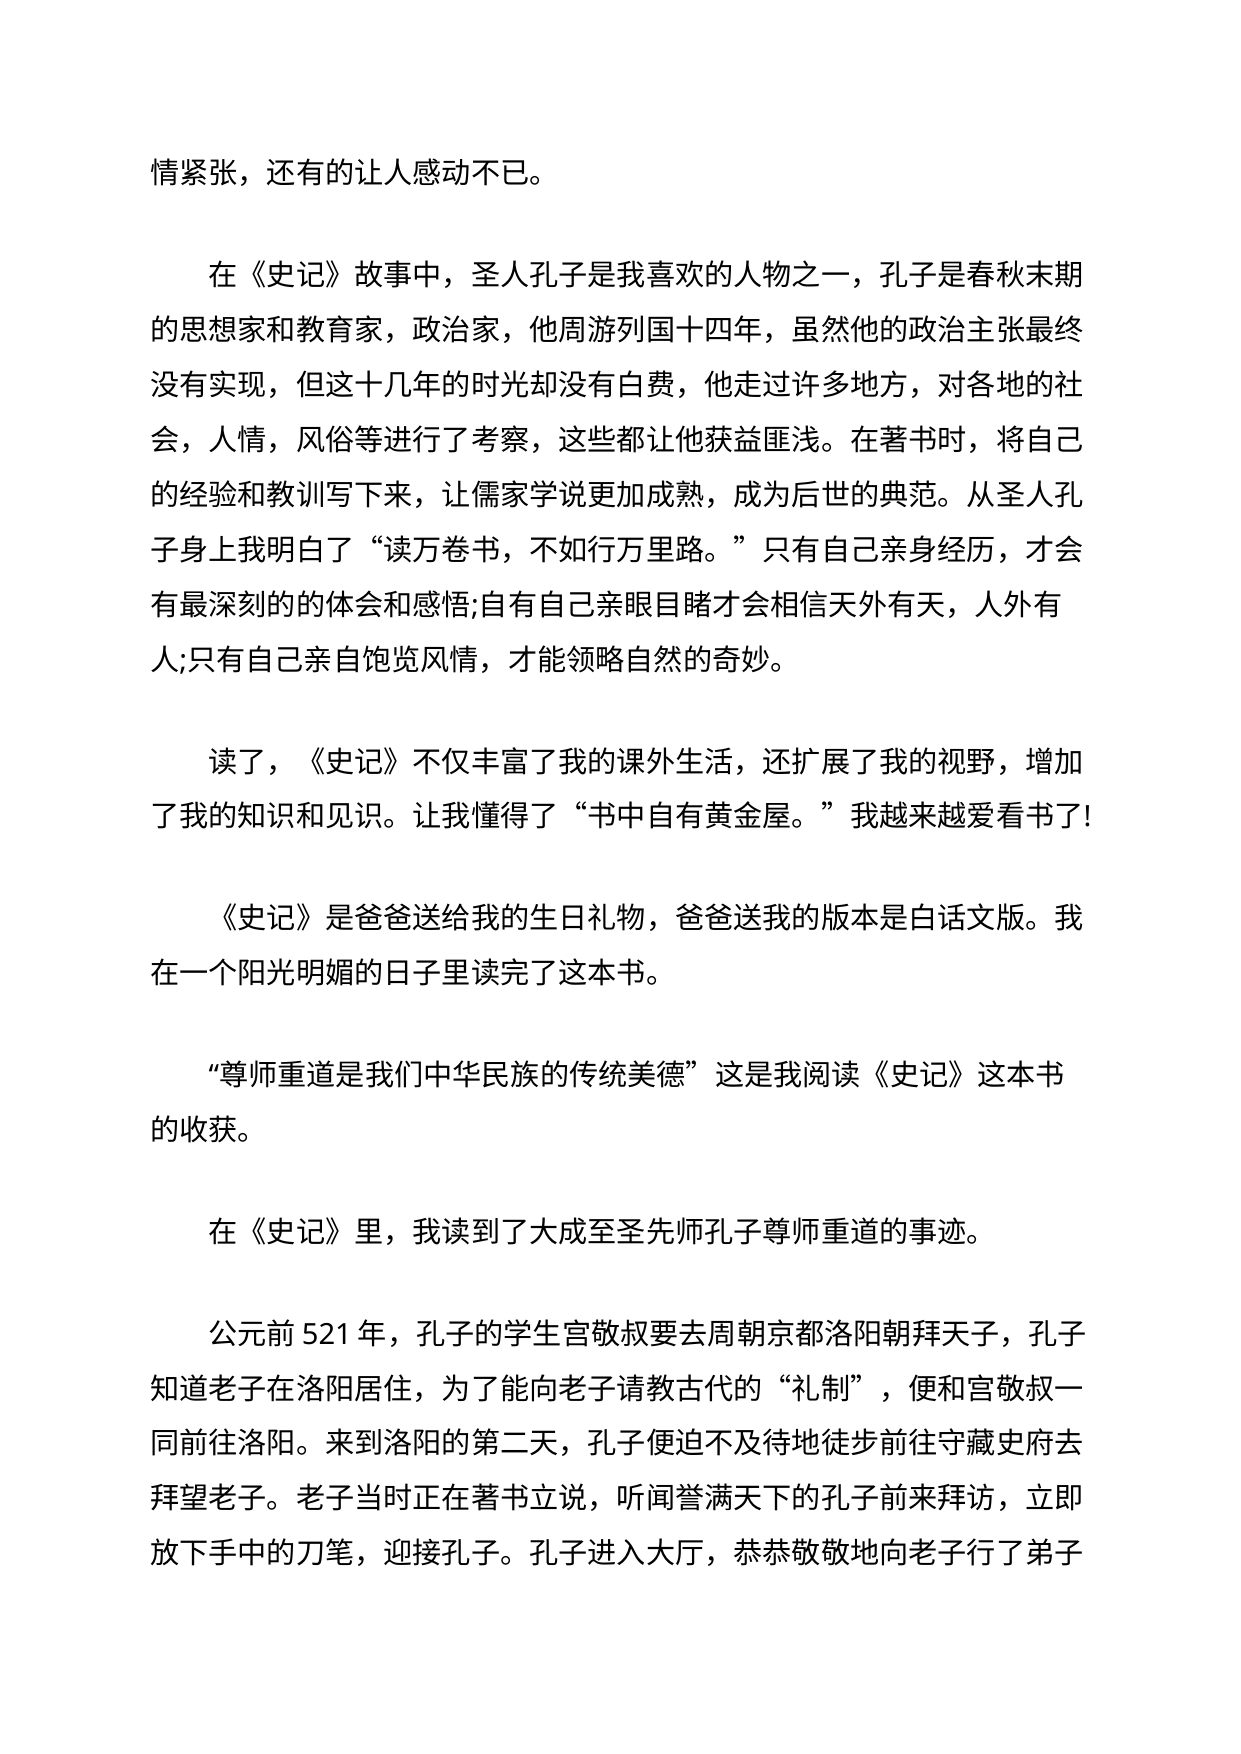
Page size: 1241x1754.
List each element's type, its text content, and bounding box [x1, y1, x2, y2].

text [150, 1310, 1090, 1572]
text 读了，《史记》不仅丰富了我的课外生活，还扩展了我的视野，增加了我的知识和见识。让我懂得了“书中自有黄金屋。”我越来越爱看书了! [150, 738, 1090, 835]
text 在《史记》里，我读到了大成至圣先师孔子尊师重道的事迹。 [150, 1208, 1090, 1251]
text “尊师重道是我们中华民族的传统美德”这是我阅读《史记》这本书的收获。 [150, 1052, 1090, 1149]
text 《史记》是爸爸送给我的生日礼物，爸爸送我的版本是白话文版。我在一个阳光明媚的日子里读完了这本书。 [150, 895, 1090, 992]
text 在《史记》故事中，圣人孔子是我喜欢的人物之一，孔子是春秋末期的思想家和教育家，政治家，他周游列国十四年，虽然他的政治主张最终没有实现，但这十几年的时光却没有白费，他走过许多地方，对各地的社会，人情，风俗等进行了考察，这些都让他获益匪浅。在著书时，将自己的经验和教训写下来，让儒家学说更加成熟，成为后世的典范。从圣人孔子身上我明白了“读万卷书，不如行万里路。”只有自己亲身经历，才会有最深刻的的体会和感悟;自有自己亲眼目睹才会相信天外有天，人外有人;只有自己亲自饱览风情，才能领略自然的奇妙。 [150, 252, 1090, 678]
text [150, 150, 1090, 192]
